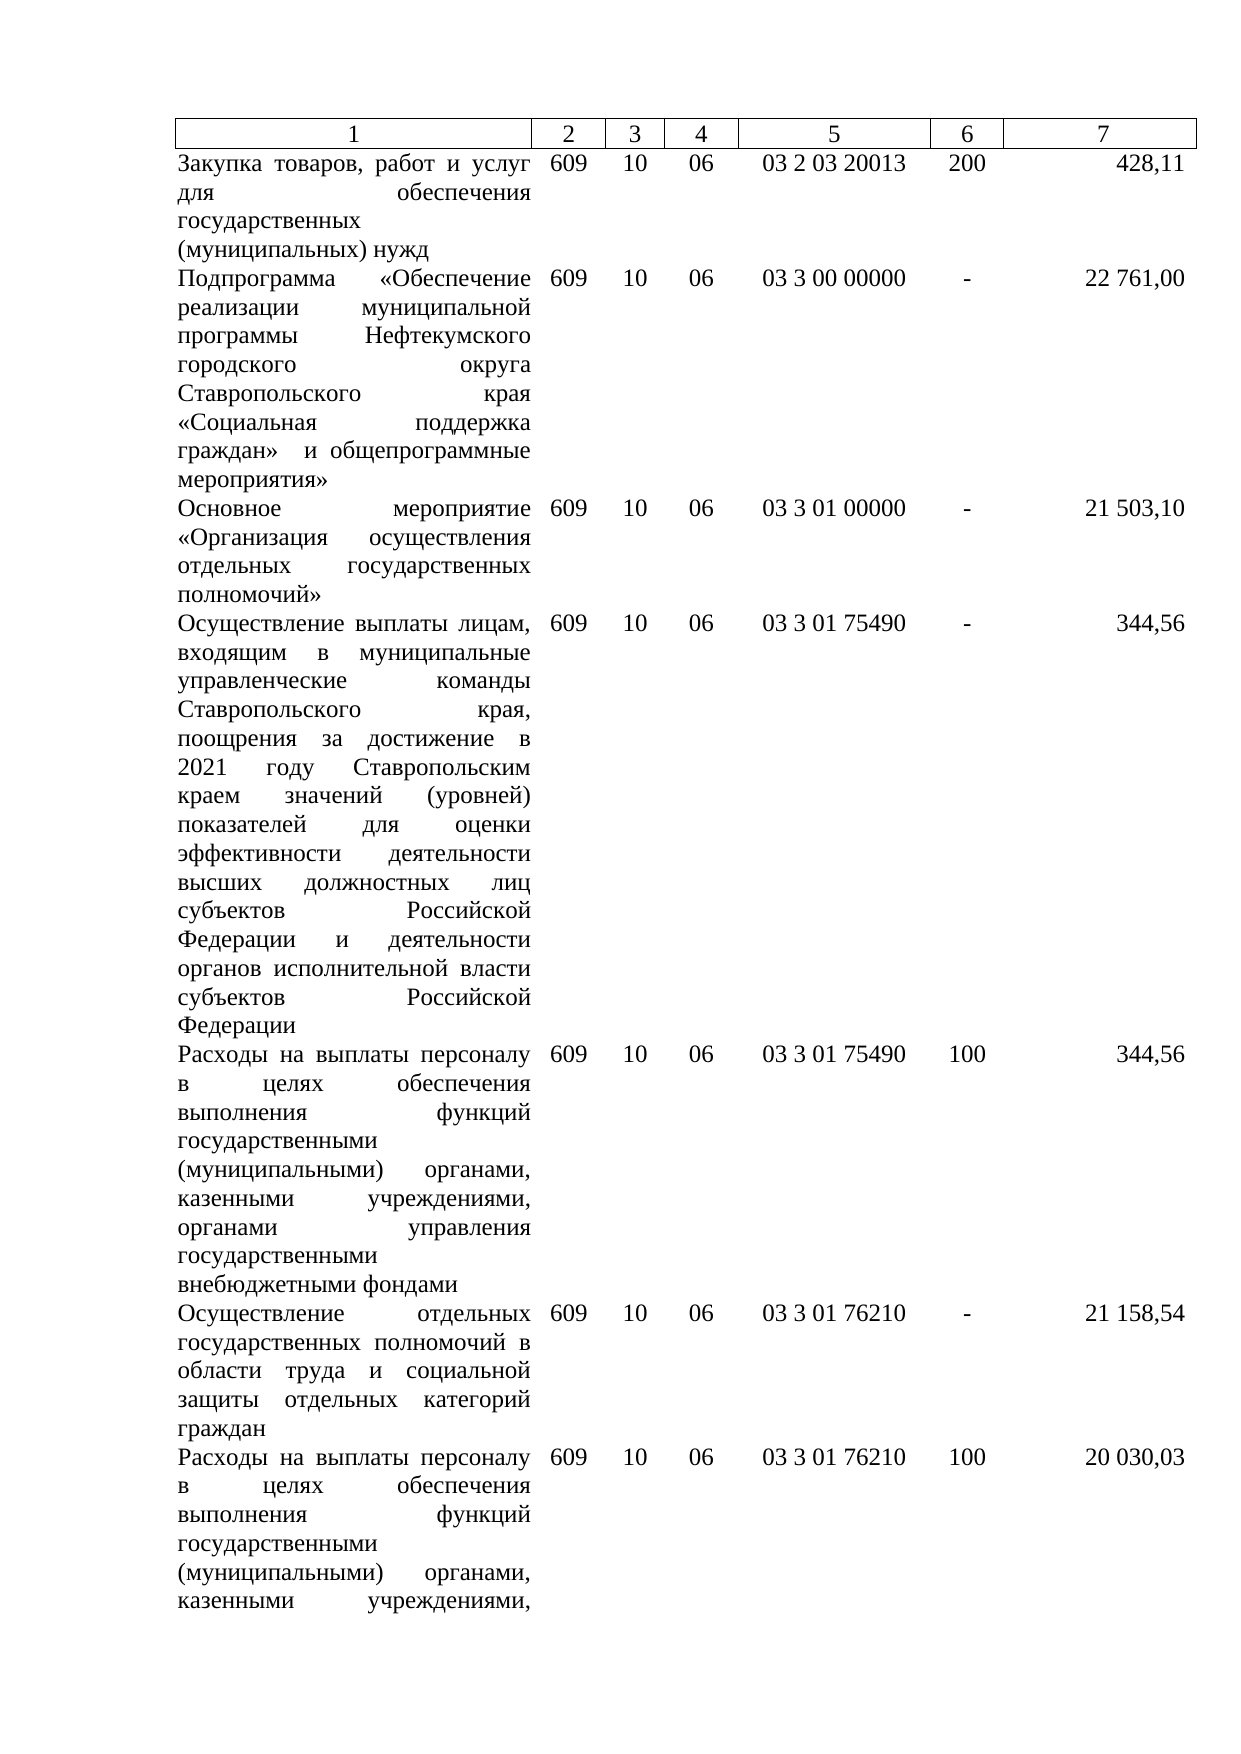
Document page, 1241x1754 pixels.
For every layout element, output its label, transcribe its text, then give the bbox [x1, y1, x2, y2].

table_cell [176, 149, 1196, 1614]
table_header 4 [665, 119, 738, 148]
table_header 6 [931, 119, 1003, 148]
table_header 3 [606, 119, 664, 148]
table_header 5 [739, 119, 930, 148]
table_header 7 [1004, 119, 1196, 148]
table_header 2 [532, 119, 605, 148]
table_header 1 [176, 119, 531, 148]
